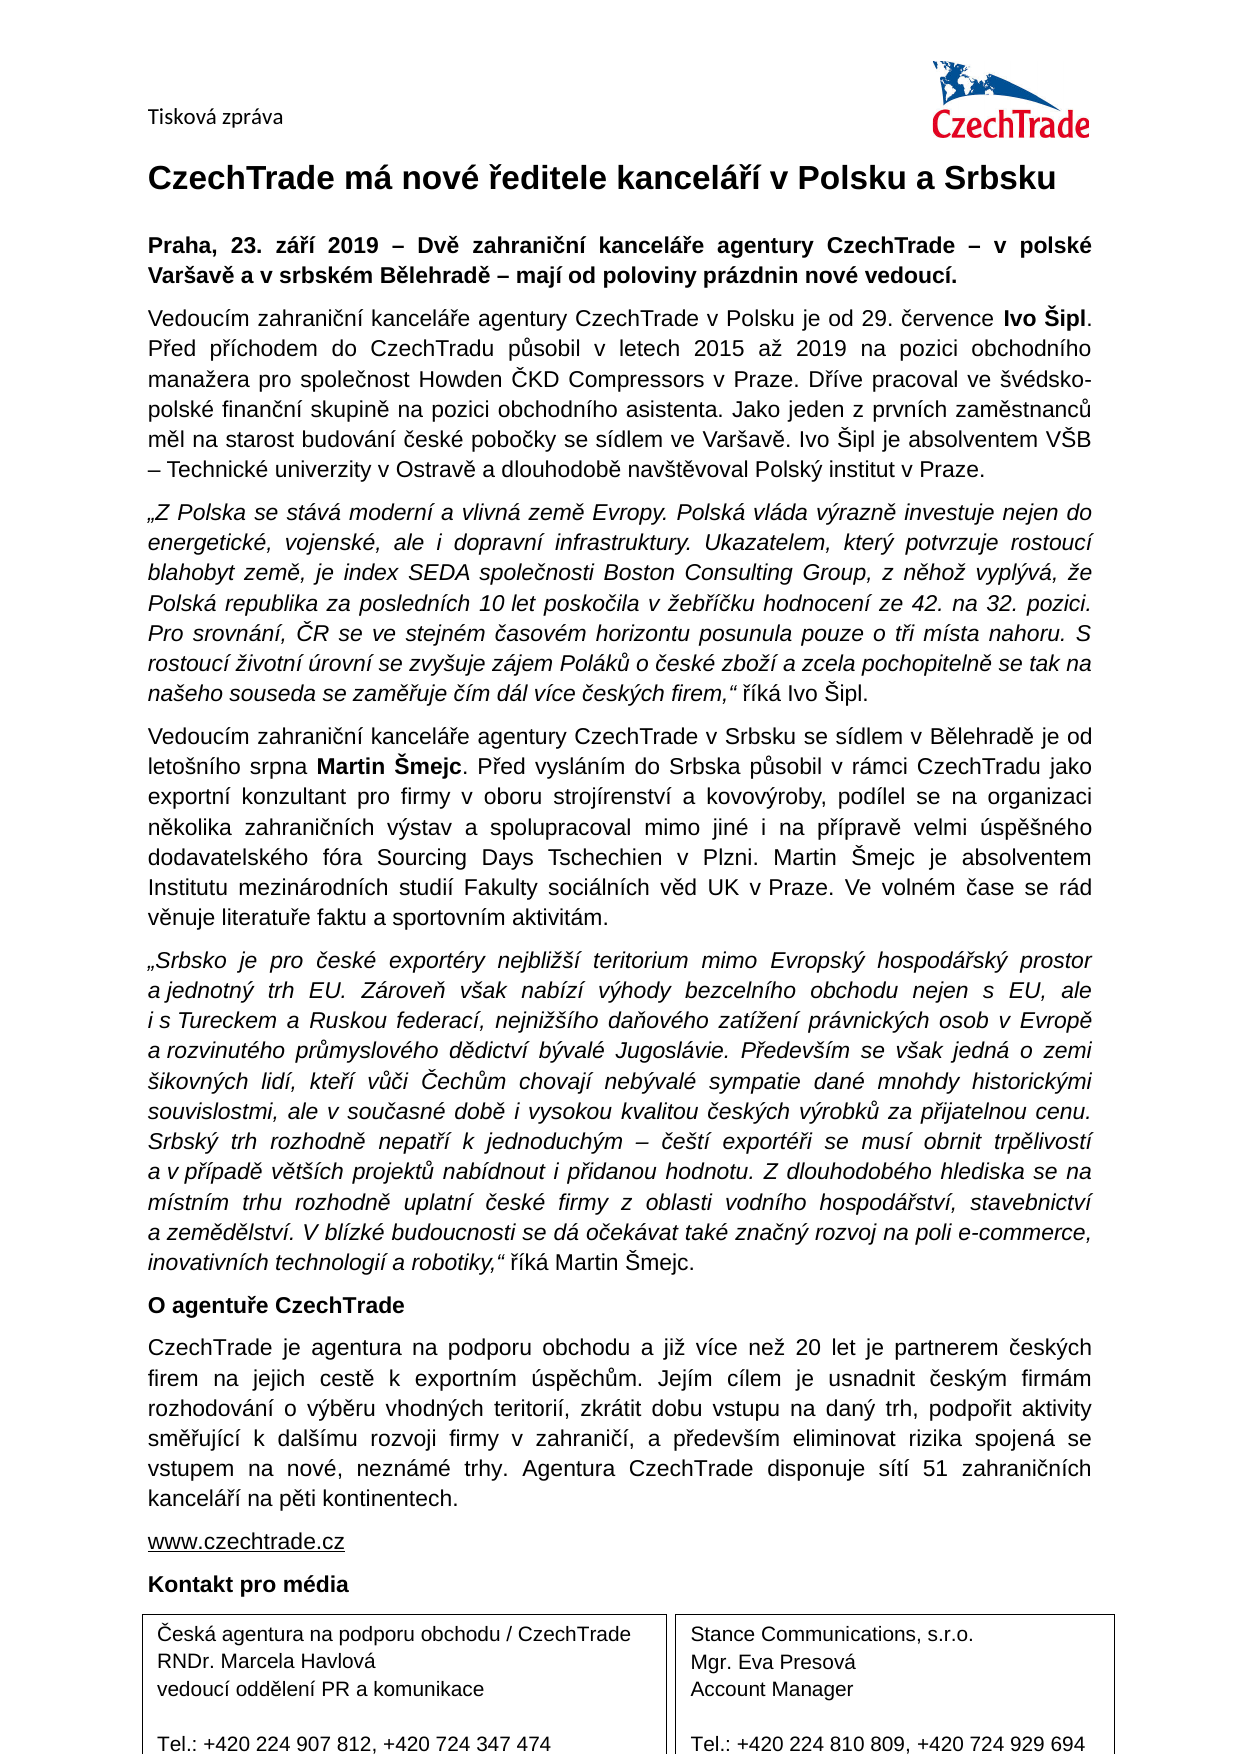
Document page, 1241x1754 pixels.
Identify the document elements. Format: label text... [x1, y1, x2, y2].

text CzechTrade je agentura na podporu obchodu a již více než 20 let je partnerem českých firem na jejich cestě k exportním úspěchům. Jejím cílem je usnadnit českým firmám rozhodování o výběru vhodných teritorií, zkrátit dobu vstupu na daný trh, podpořit aktivity směřující k dalšímu rozvoji firmy v zahraničí, a především eliminovat rizika spojená se vstupem na nové, neznámé trhy. Agentura CzechTrade disponuje sítí 51 zahraničních kanceláří na pěti kontinentech. [148, 1481, 1093, 1512]
text www.czechtrade.cz [148, 1528, 1093, 1554]
text Kontakt pro média [148, 1571, 1093, 1597]
text Vedoucím zahraniční kanceláře agentury CzechTrade v Polsku je od 29. července Ivo Šipl. Před příchodem do CzechTradu působil v letech 2015 až 2019 na pozici obchodního manažera pro společnost Howden ČKD Compressors v Praze. Dříve pracoval ve švédsko-polské finanční skupině na pozici obchodního asistenta. Jako jeden z prvních zaměstnanců měl na starost budování české pobočky se sídlem ve Varšavě. Ivo Šipl je absolventem VŠB – Technické univerzity v Ostravě a dlouhodobě navštěvoval Polský institut v Praze. [148, 305, 1093, 482]
text „Z Polska se stává moderní a vlivná země Evropy. Polská vláda výrazně investuje nejen do energetické, vojenské, ale i dopravní infrastruktury. Ukazatelem, který potvrzuje rostoucí blahobyt země, je index SEDA společnosti Boston Consulting Group, z něhož vyplývá, že Polská republika za posledních 10 let poskočila v žebříčku hodnocení ze 42. na 32. pozici. Pro srovnání, ČR se ve stejném časovém horizontu posunula pouze o tři místa nahoru. S rostoucí životní úrovní se zvyšuje zájem Poláků o české zboží a zcela pochopitelně se tak na našeho souseda se zaměřuje čím dál více českých firem,“ říká Ivo Šipl. [148, 499, 1093, 706]
text „Srbsko je pro české exportéry nejbližší teritorium mimo Evropský hospodářský prostor a jednotný trh EU. Zároveň však nabízí výhody bezcelního obchodu nejen s EU, ale i s Tureckem a Ruskou federací, nejnižšího daňového zatížení právnických osob v Evropě a rozvinutého průmyslového dědictví bývalé Jugoslávie. Především se však jedná o zemi šikovných lidí, kteří vůči Čechům chovají nebývalé sympatie dané mnohdy historickými souvislostmi, ale v současné době i vysokou kvalitou českých výrobků za přijatelnou cenu. Srbský trh rozhodně nepatří k jednoduchým – čeští exportéři se musí obrnit trpělivostí a v případě větších projektů nabídnout i přidanou hodnotu. Z dlouhodobého hlediska se na místním trhu rozhodně uplatní české firmy z oblasti vodního hospodářství, stavebnictví a zemědělství. V blízké budoucnosti se dá očekávat také značný rozvoj na poli e-commerce, inovativních technologií a robotiky,“ říká Martin Šmejc. [148, 947, 1093, 1275]
picture [932, 61, 1089, 138]
text CzechTrade má nové ředitele kanceláří v Polsku a Srbsku [148, 158, 1093, 196]
text O agentuře CzechTrade [148, 1292, 1093, 1318]
text Vedoucím zahraniční kanceláře agentury CzechTrade v Srbsku se sídlem v Bělehradě je od letošního srpna Martin Šmejc. Před vysláním do Srbska působil v rámci CzechTradu jako exportní konzultant pro firmy v oboru strojírenství a kovovýroby, podílel se na organizaci několika zahraničních výstav a spolupracoval mimo jiné i na přípravě velmi úspěšného dodavatelského fóra Sourcing Days Tschechien v Plzni. Martin Šmejc je absolventem Institutu mezinárodních studií Fakulty sociálních věd UK v Praze. Ve volném čase se rád věnuje literatuře faktu a sportovním aktivitám. [148, 723, 1093, 930]
text Praha, 23. září 2019 – Dvě zahraniční kanceláře agentury CzechTrade – v polské Varšavě a v srbském Bělehradě – mají od poloviny prázdnin nové vedoucí. [148, 232, 1093, 289]
